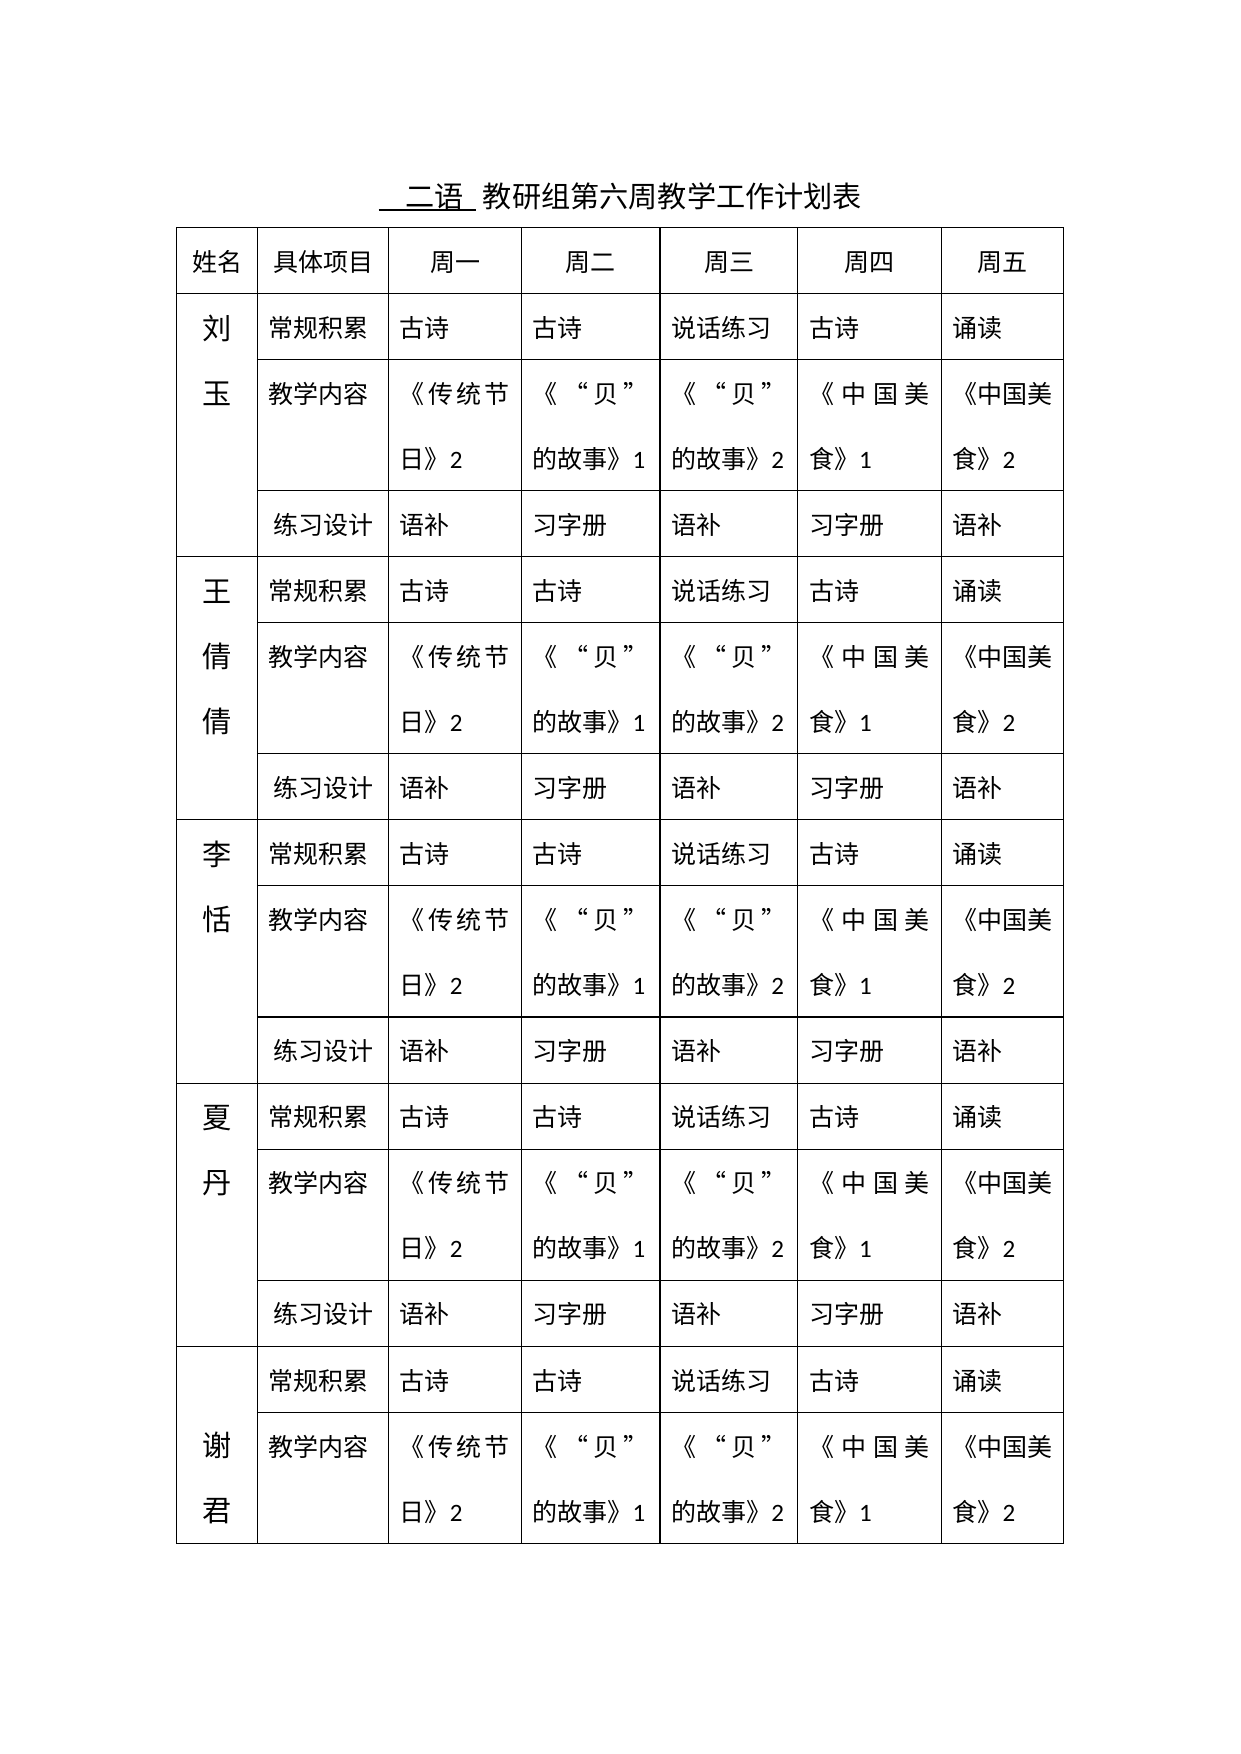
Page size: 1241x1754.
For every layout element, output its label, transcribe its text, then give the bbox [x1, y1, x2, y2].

table_cell 古诗 [798, 820, 941, 885]
table_cell 古诗 [522, 1347, 659, 1412]
table_cell 习字册 [798, 1018, 941, 1082]
table_cell 《“贝”的故事》2 [661, 623, 797, 753]
table_cell 语补 [661, 491, 797, 556]
table_cell 《“贝”的故事》2 [661, 1413, 797, 1543]
table_cell 《中国美食》2 [942, 1150, 1063, 1279]
table_cell 练习设计 [258, 1281, 388, 1346]
table_header 姓名 [177, 228, 257, 293]
table_cell 古诗 [389, 820, 521, 885]
table_cell 《“贝”的故事》2 [661, 886, 797, 1016]
table_cell 习字册 [798, 491, 941, 556]
table_cell 说话练习 [661, 294, 797, 359]
table_cell 习字册 [798, 1281, 941, 1346]
table_cell 习字册 [522, 754, 659, 819]
text 二语 教研组第六周教学工作计划表 [187, 162, 1053, 227]
table_cell 古诗 [389, 1347, 521, 1412]
table_cell 习字册 [522, 1018, 659, 1082]
table_cell 教学内容 [258, 1150, 388, 1279]
table_cell 习字册 [798, 754, 941, 819]
table_cell 古诗 [389, 557, 521, 622]
table_cell 古诗 [522, 294, 659, 359]
table_cell 《传统节日》2 [389, 623, 521, 753]
table_cell 《“贝”的故事》2 [661, 360, 797, 490]
table_cell 古诗 [389, 294, 521, 359]
table_cell 诵读 [942, 820, 1063, 885]
table_cell 《中国美食》1 [798, 1150, 941, 1279]
table_cell 常规积累 [258, 820, 388, 885]
table_cell 诵读 [942, 1084, 1063, 1148]
table_cell 古诗 [798, 557, 941, 622]
table_cell 《中国美食》1 [798, 623, 941, 753]
table_cell 常规积累 [258, 1347, 388, 1412]
table_header 周一 [389, 228, 521, 293]
table_cell 《“贝”的故事》2 [661, 1150, 797, 1279]
table_cell 古诗 [522, 820, 659, 885]
table_cell 《中国美食》2 [942, 886, 1063, 1016]
table_cell 教学内容 [258, 623, 388, 753]
table_cell 李恬 [177, 820, 257, 1082]
table_cell 古诗 [798, 1347, 941, 1412]
table_cell 《中国美食》1 [798, 1413, 941, 1543]
table_header 周二 [522, 228, 659, 293]
table_cell 说话练习 [661, 557, 797, 622]
table_cell 古诗 [522, 1084, 659, 1148]
table_cell 习字册 [522, 491, 659, 556]
table_cell 诵读 [942, 557, 1063, 622]
table_cell 说话练习 [661, 820, 797, 885]
table_cell 《中国美食》2 [942, 1413, 1063, 1543]
table_cell 古诗 [798, 294, 941, 359]
table_cell 诵读 [942, 294, 1063, 359]
table_cell 常规积累 [258, 294, 388, 359]
table_cell 《“贝”的故事》1 [522, 623, 659, 753]
table_cell 古诗 [522, 557, 659, 622]
table_cell 《“贝”的故事》1 [522, 1150, 659, 1279]
table_cell 王倩倩 [177, 557, 257, 819]
table_cell 《“贝”的故事》1 [522, 1413, 659, 1543]
table_cell 《传统节日》2 [389, 886, 521, 1016]
table_cell 语补 [942, 1281, 1063, 1346]
table_cell 《传统节日》2 [389, 1150, 521, 1279]
table_cell 《“贝”的故事》1 [522, 360, 659, 490]
table_cell 《中国美食》1 [798, 886, 941, 1016]
table_cell 说话练习 [661, 1347, 797, 1412]
table_cell 语补 [661, 1281, 797, 1346]
table_cell 常规积累 [258, 557, 388, 622]
table_cell 习字册 [522, 1281, 659, 1346]
table_cell 夏丹 [177, 1084, 257, 1346]
table_cell 常规积累 [258, 1084, 388, 1148]
table_cell 语补 [942, 1018, 1063, 1082]
table_cell 练习设计 [258, 1018, 388, 1082]
table_cell 教学内容 [258, 1413, 388, 1543]
table_cell 练习设计 [258, 491, 388, 556]
table_cell 诵读 [942, 1347, 1063, 1412]
table_cell 教学内容 [258, 360, 388, 490]
table_cell 《中国美食》2 [942, 360, 1063, 490]
table_cell 古诗 [389, 1084, 521, 1148]
table_header 周四 [798, 228, 941, 293]
table_cell 《中国美食》1 [798, 360, 941, 490]
table_cell 《传统节日》2 [389, 1413, 521, 1543]
table_cell 古诗 [798, 1084, 941, 1148]
table_cell 语补 [942, 754, 1063, 819]
table_cell 语补 [389, 1281, 521, 1346]
table_header 具体项目 [258, 228, 388, 293]
table_cell 谢君 [177, 1347, 257, 1543]
table_cell 刘玉 [177, 294, 257, 556]
table_header 周三 [661, 228, 797, 293]
table_cell 语补 [661, 1018, 797, 1082]
table_cell 《传统节日》2 [389, 360, 521, 490]
table_header 周五 [942, 228, 1063, 293]
table_cell 说话练习 [661, 1084, 797, 1148]
table_cell 《中国美食》2 [942, 623, 1063, 753]
table_cell 语补 [389, 754, 521, 819]
table_cell 语补 [389, 491, 521, 556]
table_cell 教学内容 [258, 886, 388, 1016]
table_cell 语补 [942, 491, 1063, 556]
table_cell 《“贝”的故事》1 [522, 886, 659, 1016]
table_cell 语补 [661, 754, 797, 819]
table_cell 练习设计 [258, 754, 388, 819]
table_cell 语补 [389, 1018, 521, 1082]
